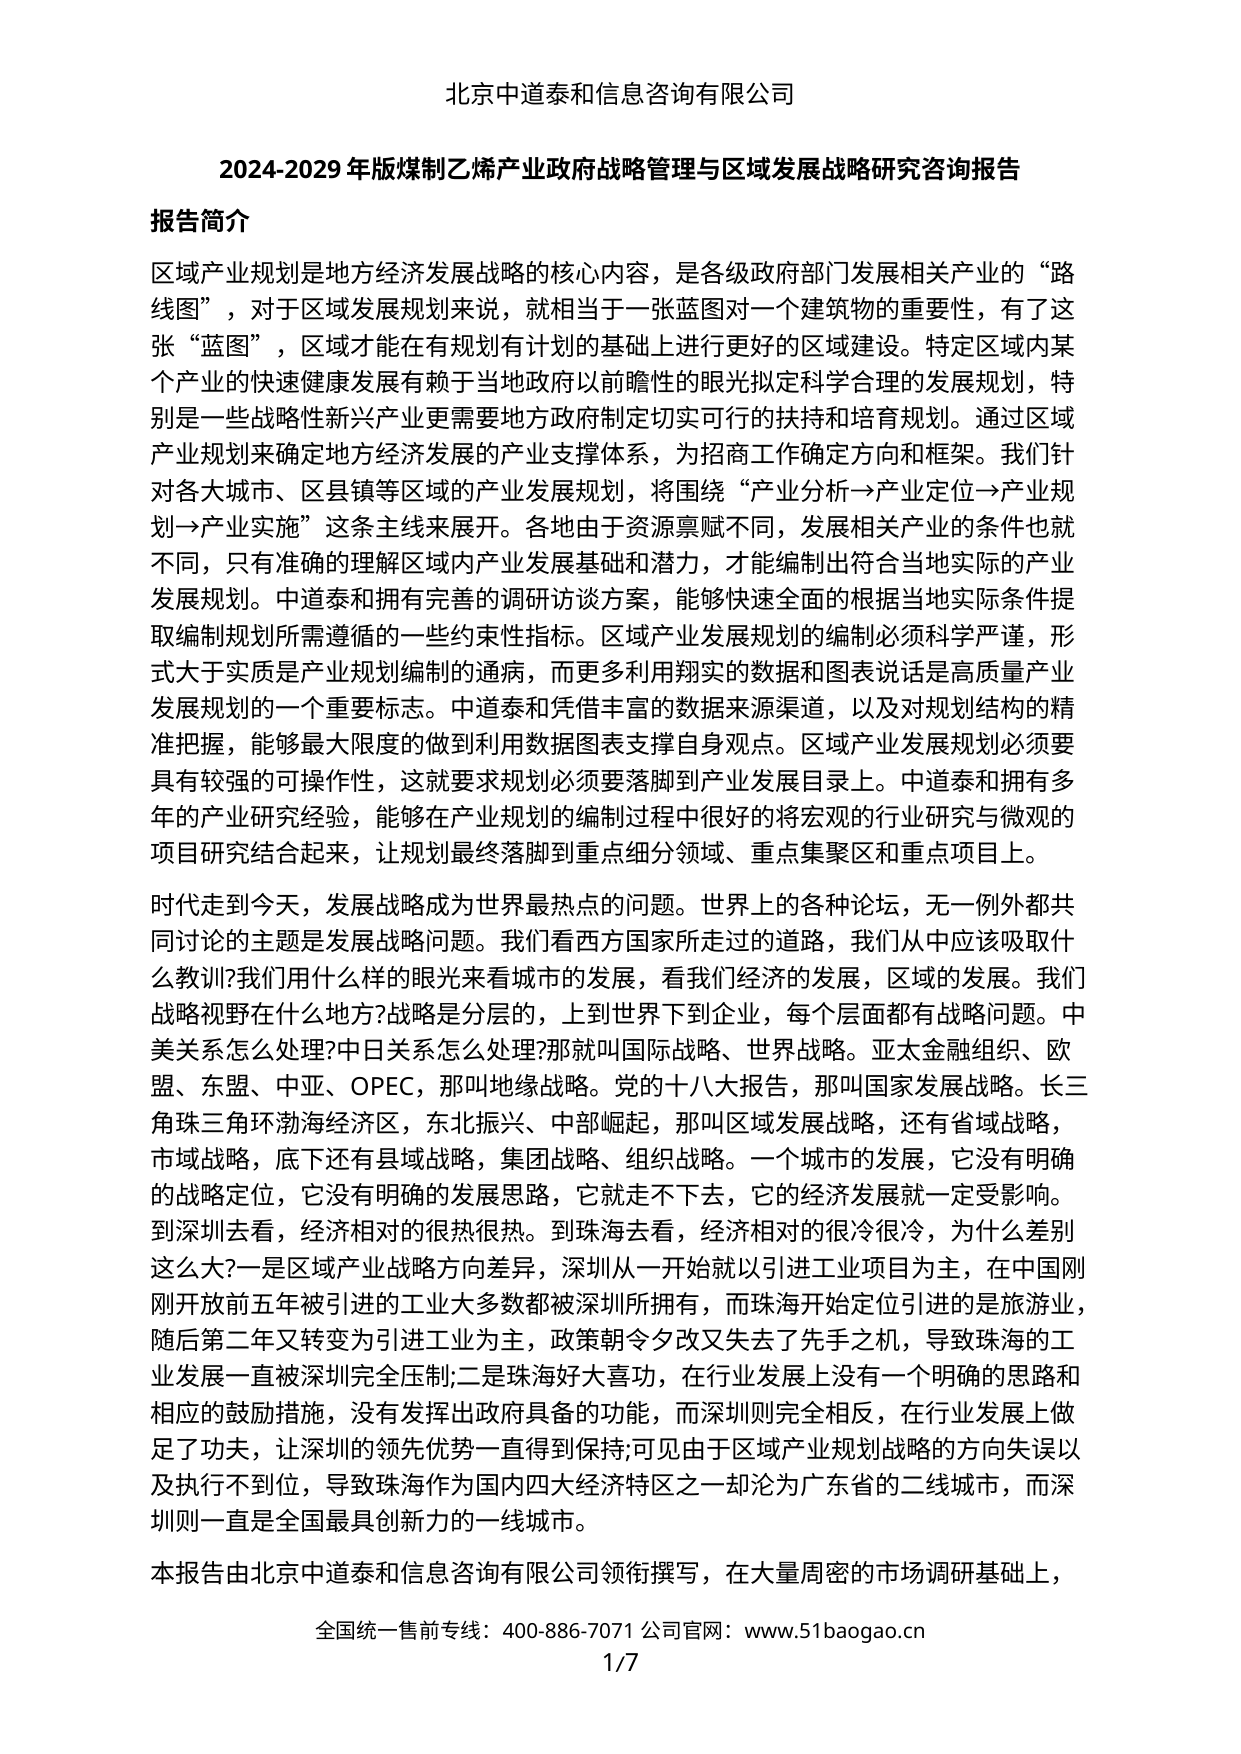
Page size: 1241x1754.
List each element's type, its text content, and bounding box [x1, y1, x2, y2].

text 时代走到今天，发展战略成为世界最热点的问题。世界上的各种论坛，无一例外都共同讨论的主题是发展战略问题。我们看西方国家所走过的道路，我们从中应该吸取什么教训?我们用什么样的眼光来看城市的发展，看我们经济的发展，区域的发展。我们战略视野在什么地方?战略是分层的，上到世界下到企业，每个层面都有战略问题。中美关系怎么处理?中日关系怎么处理?那就叫国际战略、世界战略。亚太金融组织、欧盟、东盟、中亚、OPEC，那叫地缘战略。党的十八大报告，那叫国家发展战略。长三角珠三角环渤海经济区，东北振兴、中部崛起，那叫区域发展战略，还有省域战略，市域战略，底下还有县域战略，集团战略、组织战略。一个城市的发展，它没有明确的战略定位，它没有明确的发展思路，它就走不下去，它的经济发展就一定受影响。到深圳去看，经济相对的很热很热。到珠海去看，经济相对的很冷很冷，为什么差别这么大?一是区域产业战略方向差异，深圳从一开始就以引进工业项目为主，在中国刚刚开放前五年被引进的工业大多数都被深圳所拥有，而珠海开始定位引进的是旅游业，随后第二年又转变为引进工业为主，政策朝令夕改又失去了先手之机，导致珠海的工业发展一直被深圳完全压制;二是珠海好大喜功，在行业发展上没有一个明确的思路和相应的鼓励措施，没有发挥出政府具备的功能，而深圳则完全相反，在行业发展上做足了功夫，让深圳的领先优势一直得到保持;可见由于区域产业规划战略的方向失误以及执行不到位，导致珠海作为国内四大经济特区之一却沦为广东省的二线城市，而深圳则一直是全国最具创新力的一线城市。 [150, 886, 1090, 1538]
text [150, 1554, 1090, 1590]
text 区域产业规划是地方经济发展战略的核心内容，是各级政府部门发展相关产业的“路线图”，对于区域发展规划来说，就相当于一张蓝图对一个建筑物的重要性，有了这张“蓝图”，区域才能在有规划有计划的基础上进行更好的区域建设。特定区域内某个产业的快速健康发展有赖于当地政府以前瞻性的眼光拟定科学合理的发展规划，特别是一些战略性新兴产业更需要地方政府制定切实可行的扶持和培育规划。通过区域产业规划来确定地方经济发展的产业支撑体系，为招商工作确定方向和框架。我们针对各大城市、区县镇等区域的产业发展规划，将围绕“产业分析→产业定位→产业规划→产业实施”这条主线来展开。各地由于资源禀赋不同，发展相关产业的条件也就不同，只有准确的理解区域内产业发展基础和潜力，才能编制出符合当地实际的产业发展规划。中道泰和拥有完善的调研访谈方案，能够快速全面的根据当地实际条件提取编制规划所需遵循的一些约束性指标。区域产业发展规划的编制必须科学严谨，形式大于实质是产业规划编制的通病，而更多利用翔实的数据和图表说话是高质量产业发展规划的一个重要标志。中道泰和凭借丰富的数据来源渠道，以及对规划结构的精准把握，能够最大限度的做到利用数据图表支撑自身观点。区域产业发展规划必须要具有较强的可操作性，这就要求规划必须要落脚到产业发展目录上。中道泰和拥有多年的产业研究经验，能够在产业规划的编制过程中很好的将宏观的行业研究与微观的项目研究结合起来，让规划最终落脚到重点细分领域、重点集聚区和重点项目上。 [150, 254, 1090, 870]
text 报告简介 [150, 202, 1090, 238]
text 2024-2029年版煤制乙烯产业政府战略管理与区域发展战略研究咨询报告 [150, 150, 1090, 186]
